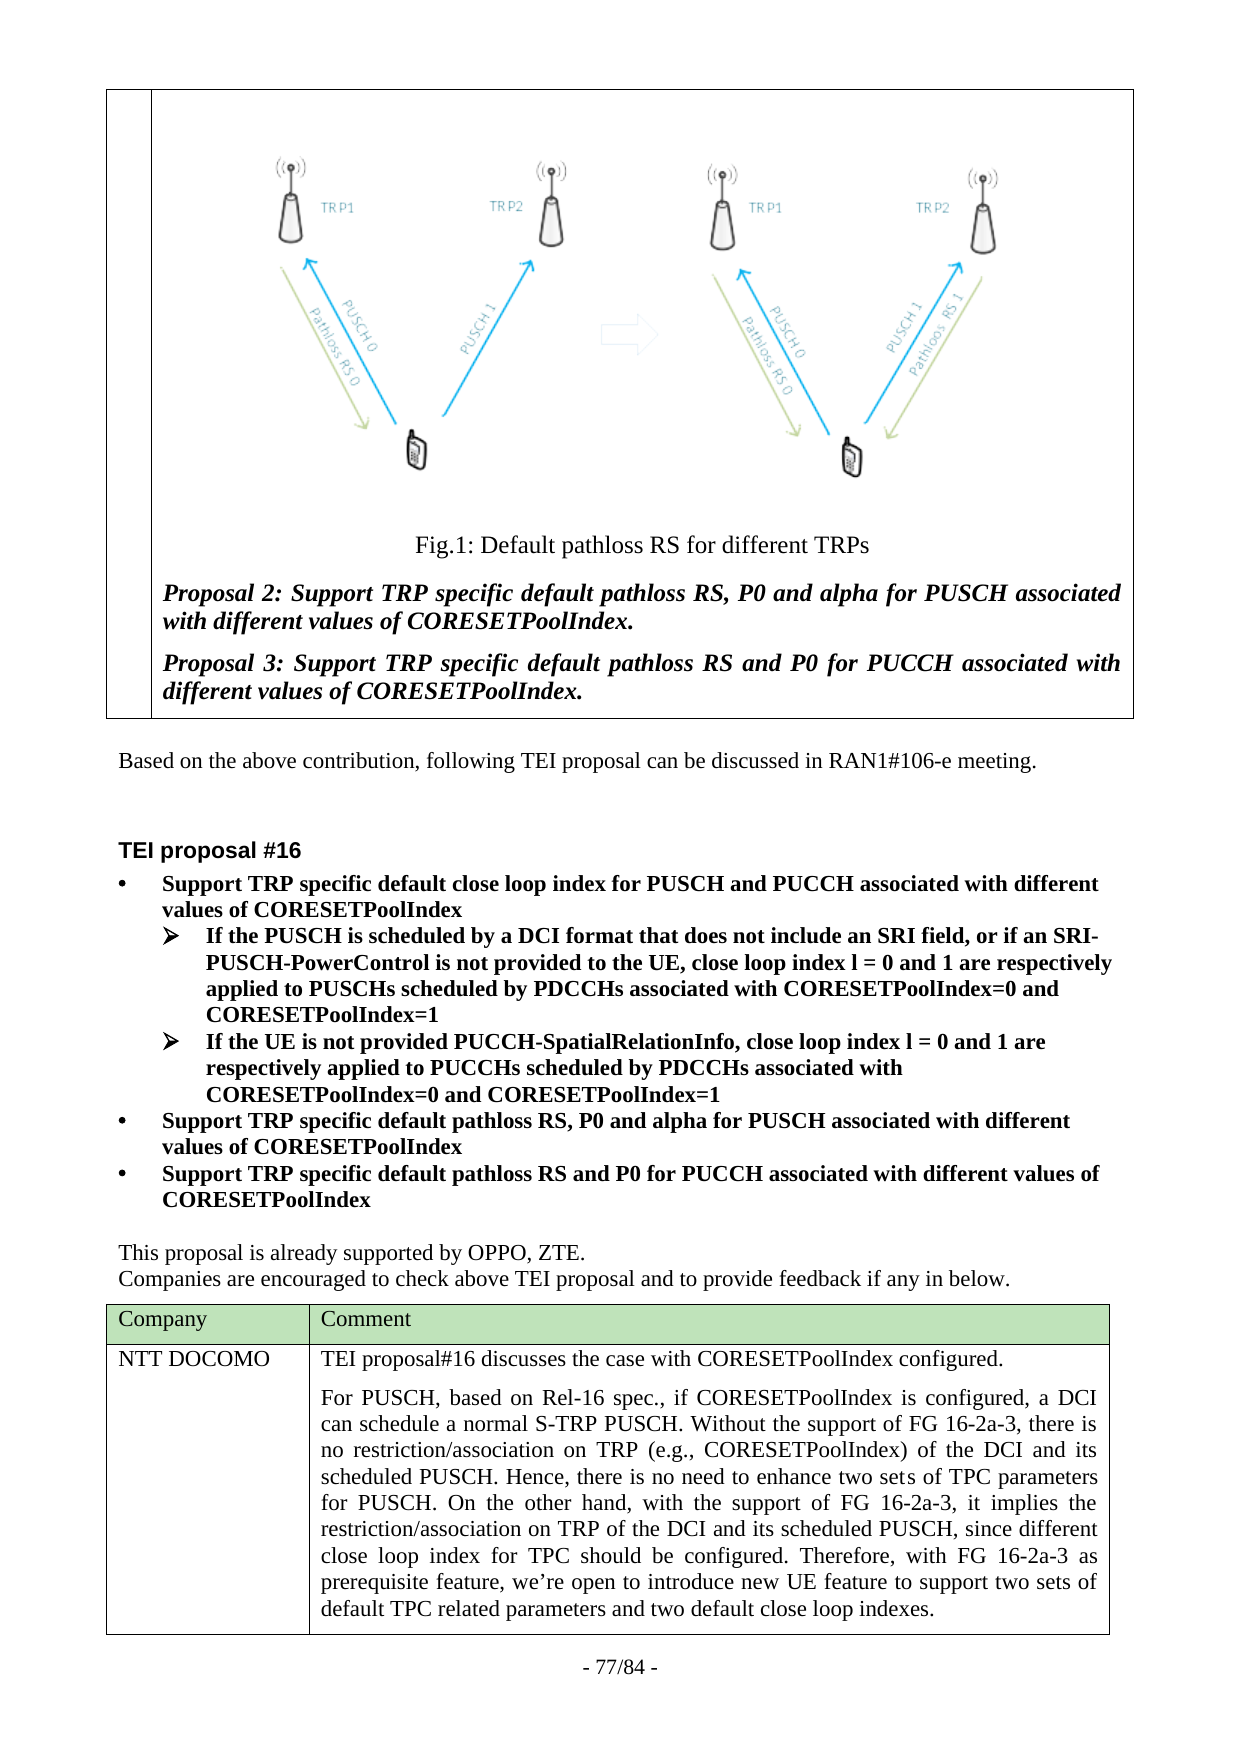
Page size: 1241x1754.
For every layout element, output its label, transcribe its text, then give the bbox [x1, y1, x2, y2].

text Companies are encouraged to check above TEI proposal and to provide feedback if any in below. [118, 1265, 1122, 1291]
table_header Company [107, 1305, 309, 1344]
list Support TRP specific default pathloss RS, P0 and alpha for PUSCH associated with different values of CORESETPoolIndex [118, 1107, 1122, 1160]
table_header Comment [310, 1305, 1109, 1344]
table_cell NTT DOCOMO [107, 1345, 309, 1633]
subtitle TEI proposal #16 [118, 837, 1122, 863]
list If the UE is not provided PUCCH-SpatialRelationInfo, close loop index l = 0 and 1 are respectively applied to PUCCHs scheduled by PDCCHs associated with CORESETPoolIndex=0 and CORESETPoolIndex=1 [162, 1028, 1122, 1107]
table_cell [310, 1345, 1109, 1633]
table_header [6] [107, 90, 151, 718]
list If the PUSCH is scheduled by a DCI format that does not include an SRI field, or if an SRI-PUSCH-PowerControl is not provided to the UE, close loop index l = 0 and 1 are respectively applied to PUSCHs scheduled by PDCCHs associated with CORESETPoolIndex=0 and CORESETPoolIndex=1 [162, 922, 1122, 1028]
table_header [152, 90, 1133, 718]
text This proposal is already supported by OPPO, ZTE. [118, 1239, 1122, 1265]
list Support TRP specific default pathloss RS and P0 for PUCCH associated with different values of CORESETPoolIndex [118, 1160, 1122, 1212]
list Support TRP specific default close loop index for PUSCH and PUCCH associated with different values of CORESETPoolIndex [118, 870, 1122, 922]
text Based on the above contribution, following TEI proposal can be discussed in RAN1#106-e meeting. [118, 747, 1122, 774]
